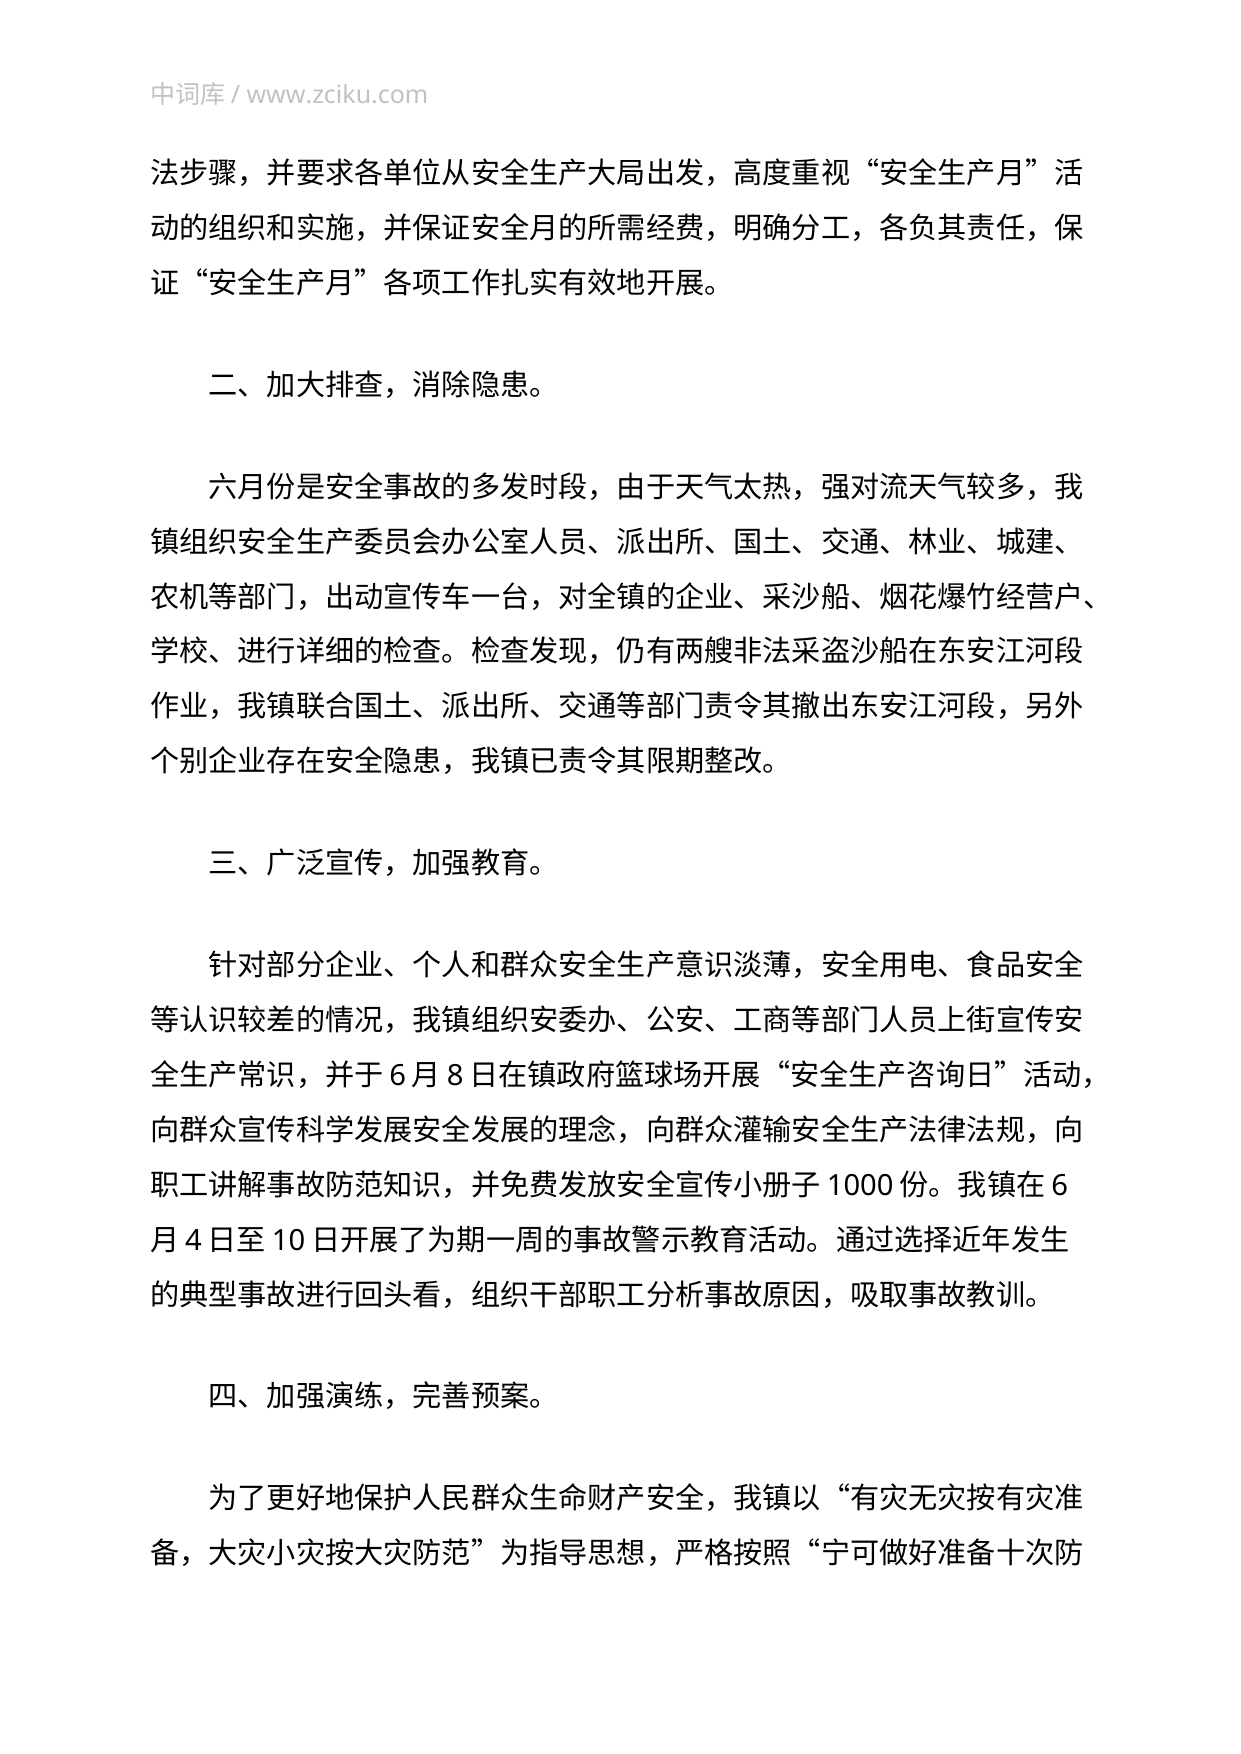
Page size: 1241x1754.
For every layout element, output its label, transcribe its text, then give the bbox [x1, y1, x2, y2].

text 四、加强演练，完善预案。 [150, 1373, 1090, 1415]
text 针对部分企业、个人和群众安全生产意识淡薄，安全用电、食品安全等认识较差的情况，我镇组织安委办、公安、工商等部门人员上街宣传安全生产常识，并于6月8日在镇政府篮球场开展“安全生产咨询日”活动，向群众宣传科学发展安全发展的理念，向群众灌输安全生产法律法规，向职工讲解事故防范知识，并免费发放安全宣传小册子1000份。我镇在6月4日至10日开展了为期一周的事故警示教育活动。通过选择近年发生的典型事故进行回头看，组织干部职工分析事故原因，吸取事故教训。 [150, 941, 1090, 1313]
text 三、广泛宣传，加强教育。 [150, 839, 1090, 882]
text 二、加大排查，消除隐患。 [150, 362, 1090, 404]
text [150, 150, 1090, 302]
text 六月份是安全事故的多发时段，由于天气太热，强对流天气较多，我镇组织安全生产委员会办公室人员、派出所、国土、交通、林业、城建、农机等部门，出动宣传车一台，对全镇的企业、采沙船、烟花爆竹经营户、学校、进行详细的检查。检查发现，仍有两艘非法采盗沙船在东安江河段作业，我镇联合国土、派出所、交通等部门责令其撤出东安江河段，另外个别企业存在安全隐患，我镇已责令其限期整改。 [150, 463, 1090, 780]
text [150, 1474, 1090, 1572]
